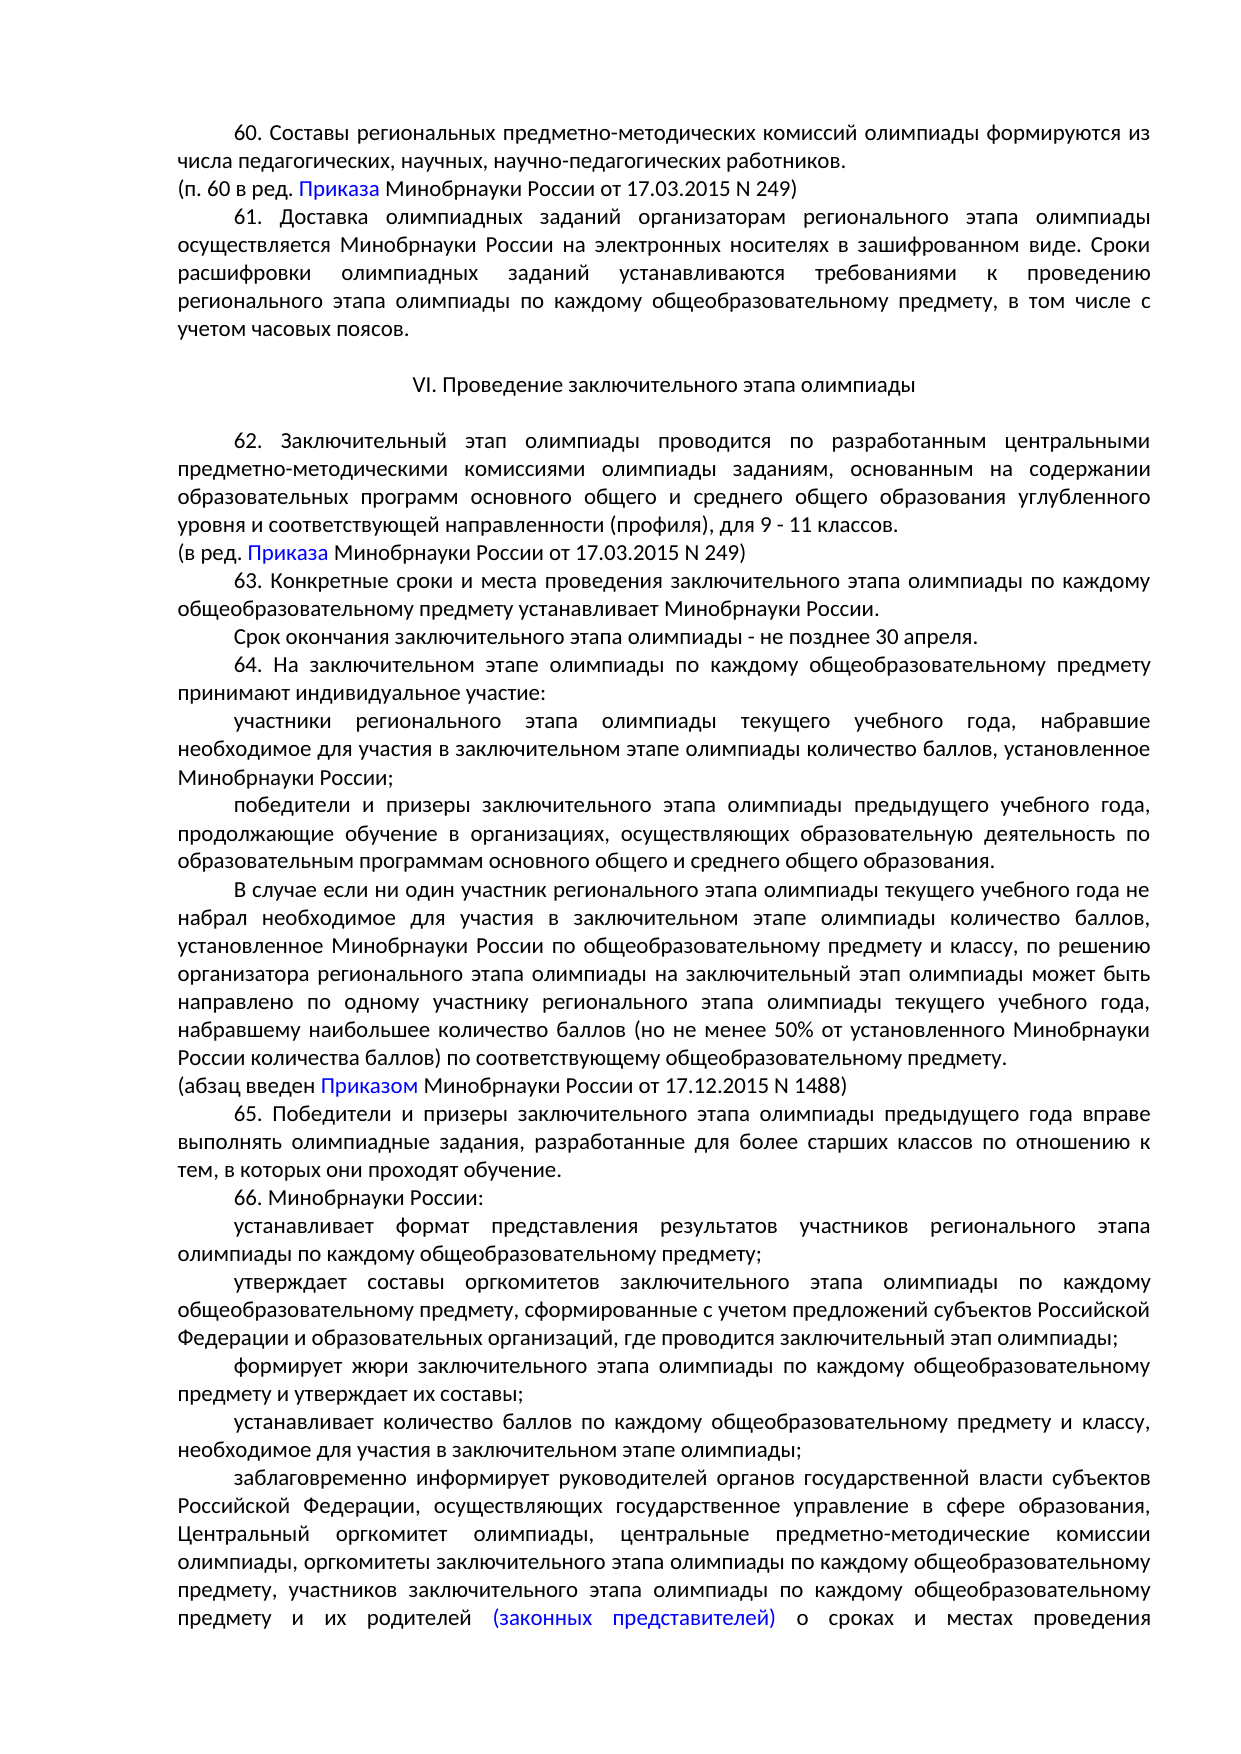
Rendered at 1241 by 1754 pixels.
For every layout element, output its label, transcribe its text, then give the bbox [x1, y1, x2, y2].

text Срок окончания заключительного этапа олимпиады - не позднее 30 апреля. [177, 622, 1152, 651]
text 61. Доставка олимпиадных заданий организаторам регионального этапа олимпиады осуществляется Минобрнауки России на электронных носителях в зашифрованном виде. Сроки расшифровки олимпиадных заданий устанавливаются требованиями к проведению регионального этапа олимпиады по каждому общеобразовательному предмету, в том числе с учетом часовых поясов. [177, 202, 1152, 342]
text 62. Заключительный этап олимпиады проводится по разработанным центральными предметно-методическими комиссиями олимпиады заданиям, основанным на содержании образовательных программ основного общего и среднего общего образования углубленного уровня и соответствующей направленности (профиля), для 9 - 11 классов. [177, 426, 1152, 538]
text (п. 60 в ред. Приказа Минобрнауки России от 17.03.2015 N 249) [177, 174, 1152, 202]
text формирует жюри заключительного этапа олимпиады по каждому общеобразовательному предмету и утверждает их составы; [177, 1351, 1152, 1407]
text В случае если ни один участник регионального этапа олимпиады текущего учебного года не набрал необходимое для участия в заключительном этапе олимпиады количество баллов, установленное Минобрнауки России по общеобразовательному предмету и классу, по решению организатора регионального этапа олимпиады на заключительный этап олимпиады может быть направлено по одному участнику регионального этапа олимпиады текущего учебного года, набравшему наибольшее количество баллов (но не менее 50% от установленного Минобрнауки России количества баллов) по соответствующему общеобразовательному предмету. [177, 875, 1152, 1071]
text устанавливает количество баллов по каждому общеобразовательному предмету и классу, необходимое для участия в заключительном этапе олимпиады; [177, 1407, 1152, 1463]
text 66. Минобрнауки России: [177, 1183, 1152, 1211]
text 60. Составы региональных предметно-методических комиссий олимпиады формируются из числа педагогических, научных, научно-педагогических работников. [177, 118, 1152, 174]
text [177, 1463, 1152, 1631]
text утверждает составы оргкомитетов заключительного этапа олимпиады по каждому общеобразовательному предмету, сформированные с учетом предложений субъектов Российской Федерации и образовательных организаций, где проводится заключительный этап олимпиады; [177, 1267, 1152, 1351]
text VI. Проведение заключительного этапа олимпиады [177, 370, 1152, 398]
text 65. Победители и призеры заключительного этапа олимпиады предыдущего года вправе выполнять олимпиадные задания, разработанные для более старших классов по отношению к тем, в которых они проходят обучение. [177, 1099, 1152, 1183]
text (в ред. Приказа Минобрнауки России от 17.03.2015 N 249) [177, 538, 1152, 566]
text 64. На заключительном этапе олимпиады по каждому общеобразовательному предмету принимают индивидуальное участие: [177, 651, 1152, 707]
text 63. Конкретные сроки и места проведения заключительного этапа олимпиады по каждому общеобразовательному предмету устанавливает Минобрнауки России. [177, 566, 1152, 622]
text участники регионального этапа олимпиады текущего учебного года, набравшие необходимое для участия в заключительном этапе олимпиады количество баллов, установленное Минобрнауки России; [177, 707, 1152, 791]
text (абзац введен Приказом Минобрнауки России от 17.12.2015 N 1488) [177, 1071, 1152, 1099]
text победители и призеры заключительного этапа олимпиады предыдущего учебного года, продолжающие обучение в организациях, осуществляющих образовательную деятельность по образовательным программам основного общего и среднего общего образования. [177, 791, 1152, 875]
text устанавливает формат представления результатов участников регионального этапа олимпиады по каждому общеобразовательному предмету; [177, 1211, 1152, 1267]
